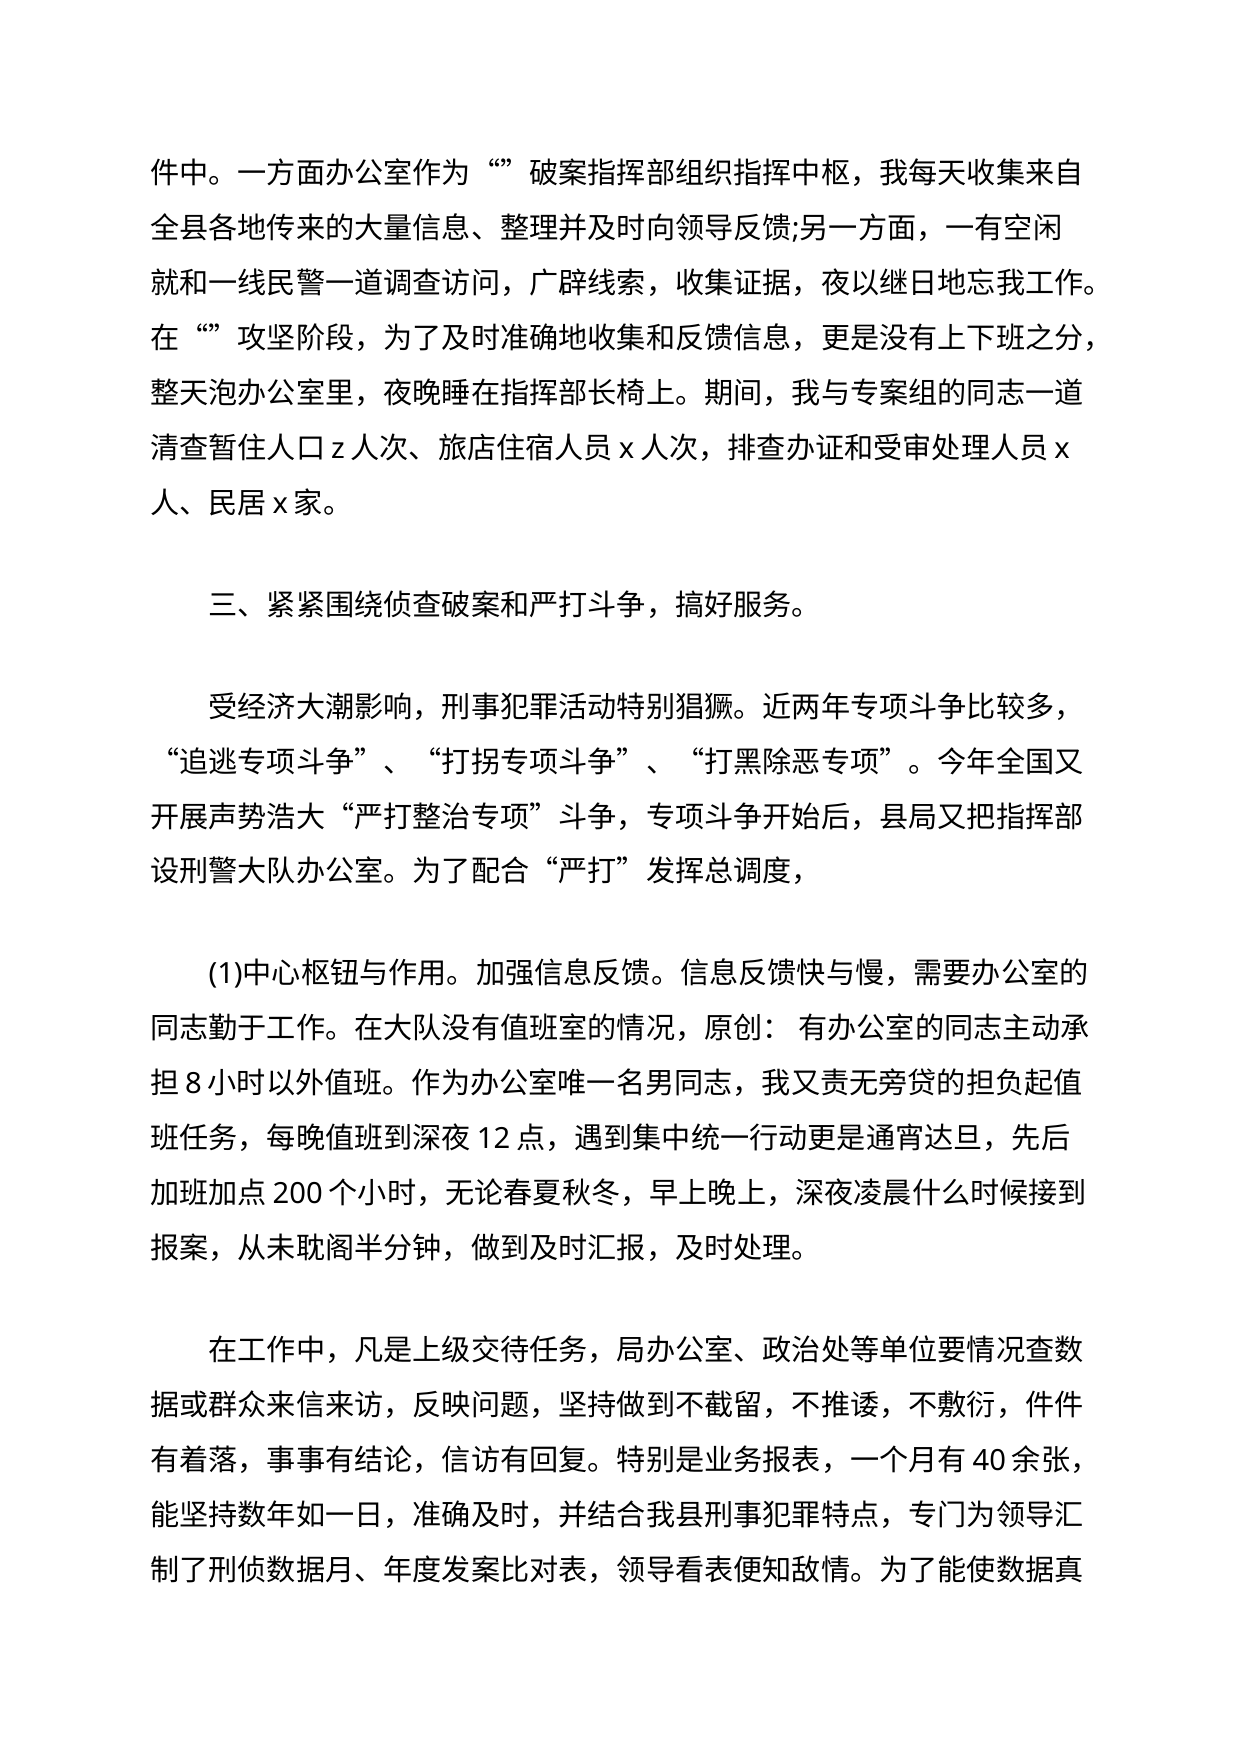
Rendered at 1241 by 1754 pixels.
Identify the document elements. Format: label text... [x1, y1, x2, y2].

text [150, 1326, 1090, 1588]
text (1)中心枢钮与作用。加强信息反馈。信息反馈快与慢，需要办公室的同志勤于工作。在大队没有值班室的情况，原创： 有办公室的同志主动承担8小时以外值班。作为办公室唯一名男同志，我又责无旁贷的担负起值班任务，每晚值班到深夜12点，遇到集中统一行动更是通宵达旦，先后加班加点200个小时，无论春夏秋冬，早上晚上，深夜凌晨什么时候接到报案，从未耽阁半分钟，做到及时汇报，及时处理。 [150, 950, 1090, 1267]
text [150, 150, 1090, 522]
text 三、紧紧围绕侦查破案和严打斗争，搞好服务。 [150, 582, 1090, 624]
text 受经济大潮影响，刑事犯罪活动特别猖獗。近两年专项斗争比较多，“追逃专项斗争”、“打拐专项斗争”、“打黑除恶专项”。今年全国又开展声势浩大“严打整治专项”斗争，专项斗争开始后，县局又把指挥部设刑警大队办公室。为了配合“严打”发挥总调度， [150, 683, 1090, 890]
